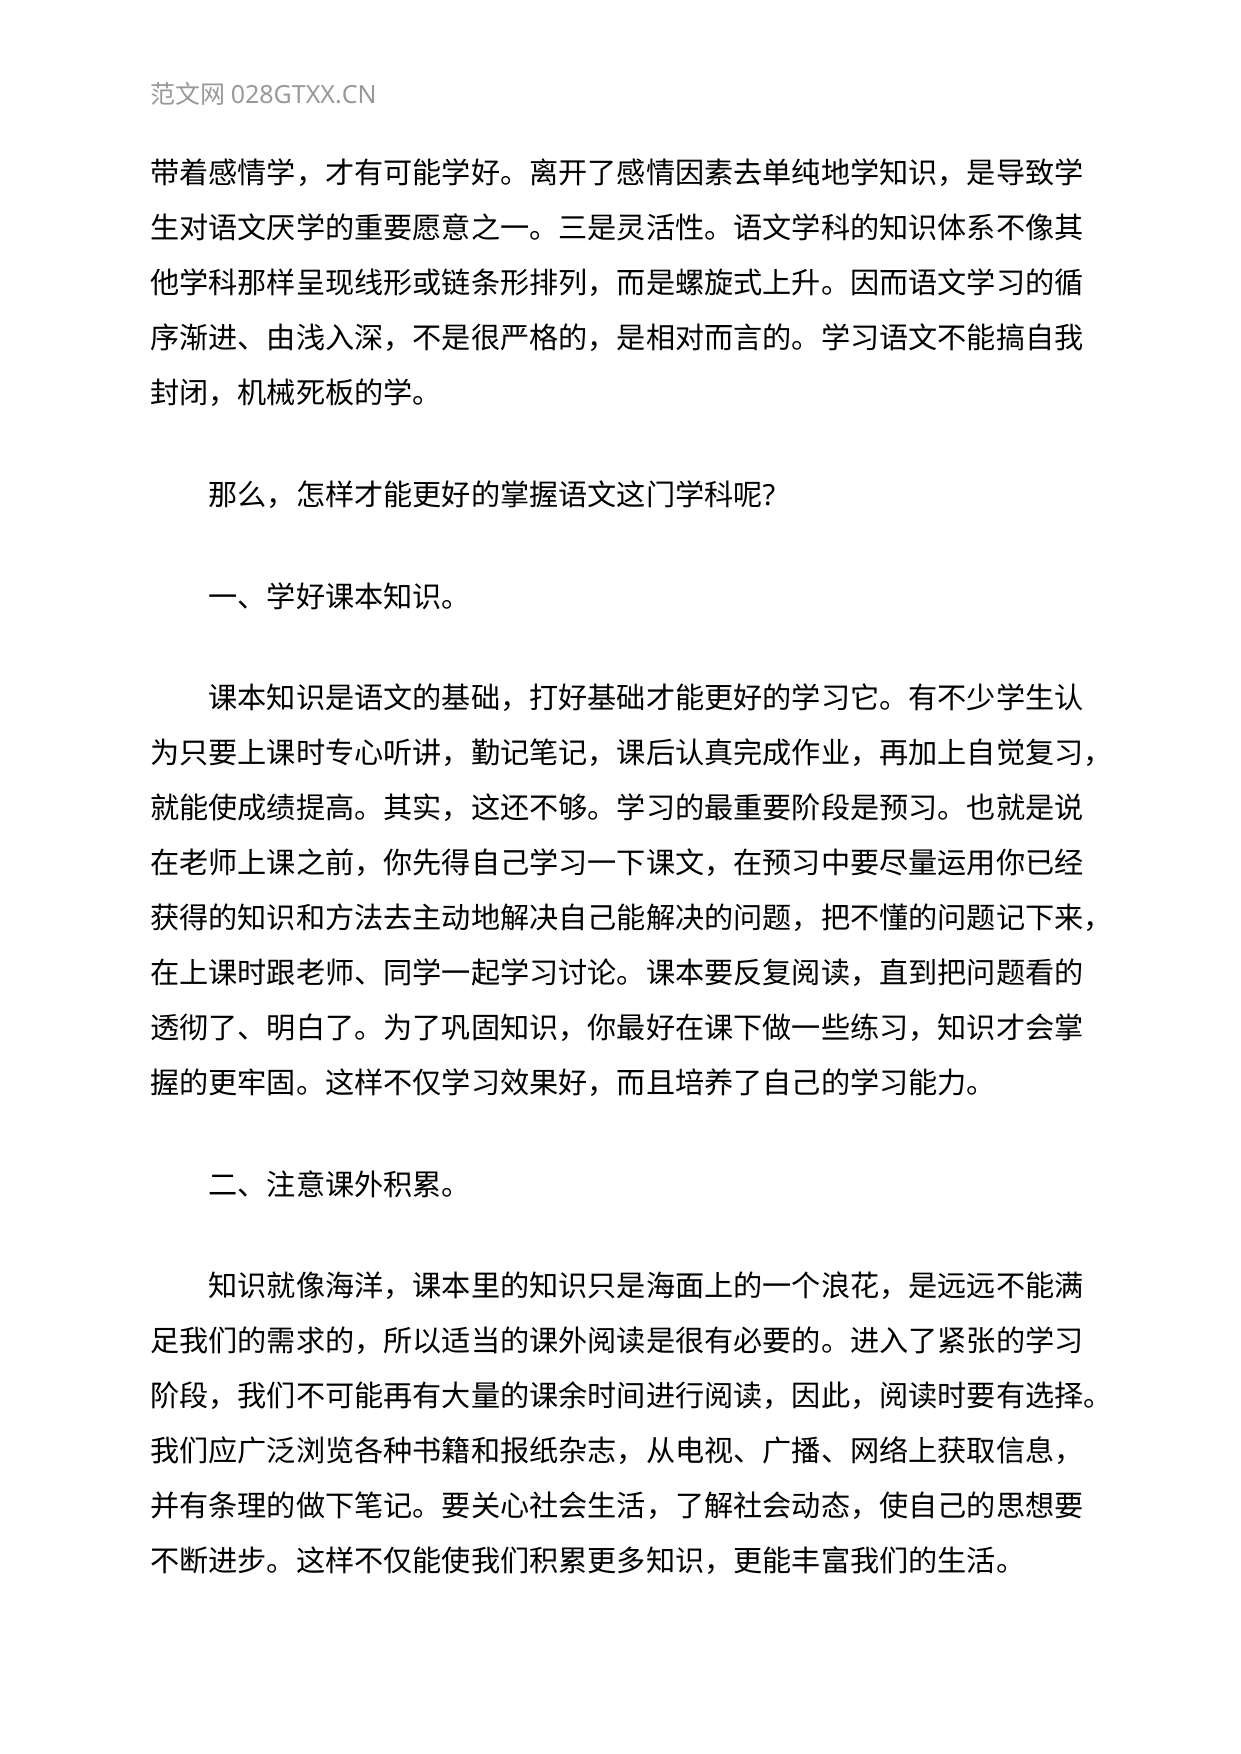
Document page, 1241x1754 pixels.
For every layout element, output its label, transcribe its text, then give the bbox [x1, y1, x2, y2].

text 课本知识是语文的基础，打好基础才能更好的学习它。有不少学生认为只要上课时专心听讲，勤记笔记，课后认真完成作业，再加上自觉复习，就能使成绩提高。其实，这还不够。学习的最重要阶段是预习。也就是说在老师上课之前，你先得自己学习一下课文，在预习中要尽量运用你已经获得的知识和方法去主动地解决自己能解决的问题，把不懂的问题记下来，在上课时跟老师、同学一起学习讨论。课本要反复阅读，直到把问题看的透彻了、明白了。为了巩固知识，你最好在课下做一些练习，知识才会掌握的更牢固。这样不仅学习效果好，而且培养了自己的学习能力。 [150, 675, 1090, 1102]
text 二、注意课外积累。 [150, 1161, 1090, 1203]
text 知识就像海洋，课本里的知识只是海面上的一个浪花，是远远不能满足我们的需求的，所以适当的课外阅读是很有必要的。进入了紧张的学习阶段，我们不可能再有大量的课余时间进行阅读，因此，阅读时要有选择。我们应广泛浏览各种书籍和报纸杂志，从电视、广播、网络上获取信息，并有条理的做下笔记。要关心社会生活，了解社会动态，使自己的思想要不断进步。这样不仅能使我们积累更多知识，更能丰富我们的生活。 [150, 1263, 1090, 1580]
text 那么，怎样才能更好的掌握语文这门学科呢? [150, 471, 1090, 514]
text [150, 150, 1090, 412]
text 一、学好课本知识。 [150, 573, 1090, 616]
